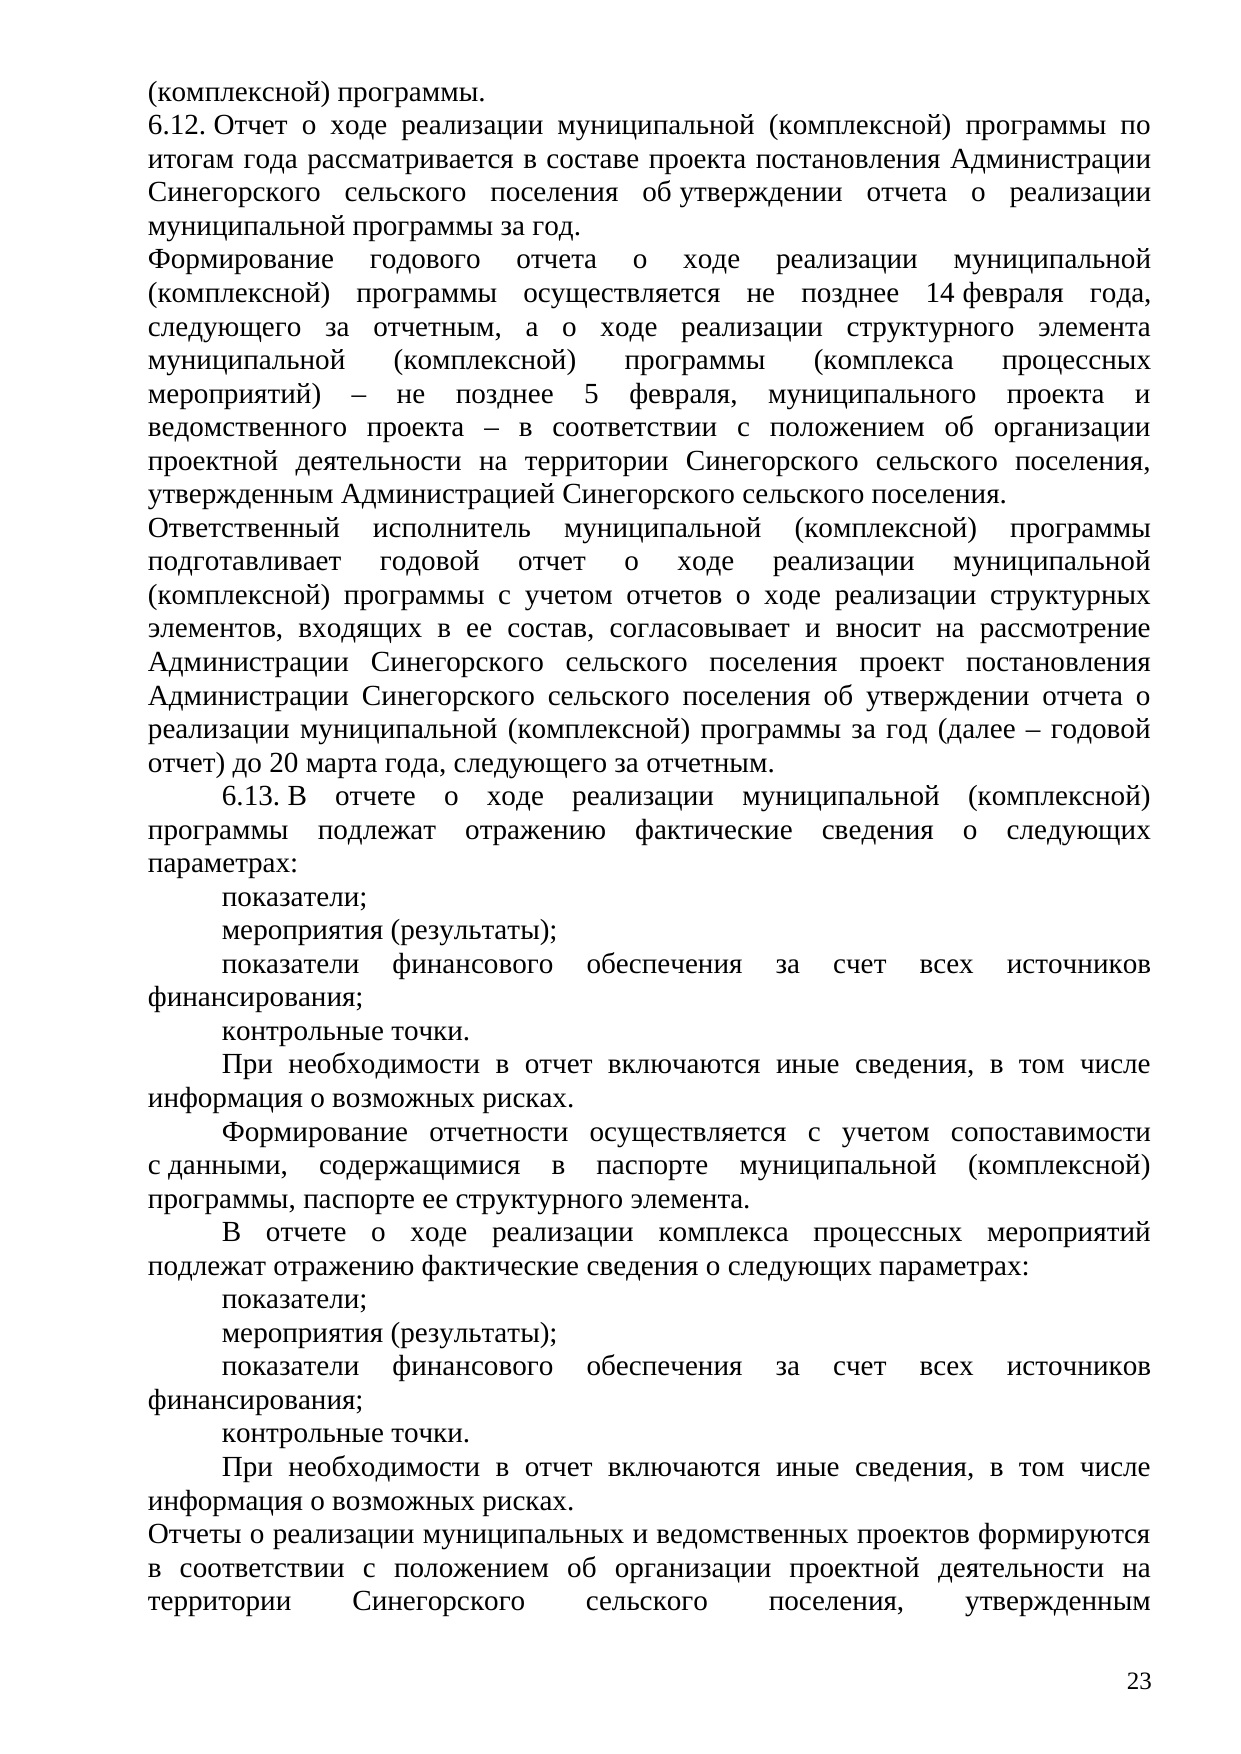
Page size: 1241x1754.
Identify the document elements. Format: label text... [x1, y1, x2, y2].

text 6.13. В отчете о ходе реализации муниципальной (комплексной) программы подлежат отражению фактические сведения о следующих параметрах: [148, 778, 1152, 879]
text Формирование отчетности осуществляется с учетом сопоставимости с данными, содержащимися в паспорте муниципальной (комплексной) программы, паспорте ее структурного элемента. [148, 1114, 1152, 1214]
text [148, 74, 1152, 107]
text Ответственный исполнитель муниципальной (комплексной) программы подготавливает годовой отчет о ходе реализации муниципальной (комплексной) программы с учетом отчетов о ходе реализации структурных элементов, входящих в ее состав, согласовывает и вносит на рассмотрение Администрации Синегорского сельского поселения проект постановления Администрации Синегорского сельского поселения об утверждении отчета о реализации муниципальной (комплексной) программы за год (далее – годовой отчет) до 20 марта года, следующего за отчетным. [148, 510, 1152, 778]
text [148, 1516, 1152, 1617]
text 6.12. Отчет о ходе реализации муниципальной (комплексной) программы по итогам года рассматривается в составе проекта постановления Администрации Синегорского сельского поселения об утверждении отчета о реализации муниципальной программы за год. [148, 107, 1152, 242]
text Формирование годового отчета о ходе реализации муниципальной (комплексной) программы осуществляется не позднее 14 февраля года, следующего за отчетным, а о ходе реализации структурного элемента муниципальной (комплексной) программы (комплекса процессных мероприятий) – не позднее 5 февраля, муниципального проекта и ведомственного проекта – в соответствии с положением об организации проектной деятельности на территории Синегорского сельского поселения, утвержденным Администрацией Синегорского сельского поселения. [148, 242, 1152, 510]
text При необходимости в отчет включаются иные сведения, в том числе информация о возможных рисках. [148, 1047, 1152, 1114]
text При необходимости в отчет включаются иные сведения, в том числе информация о возможных рисках. [148, 1449, 1152, 1516]
text мероприятия (результаты); [148, 912, 1152, 946]
text контрольные точки. [148, 1013, 1152, 1047]
text мероприятия (результаты); [148, 1315, 1152, 1348]
text контрольные точки. [148, 1416, 1152, 1449]
text показатели финансового обеспечения за счет всех источников финансирования; [148, 1348, 1152, 1416]
text показатели; [148, 879, 1152, 912]
text показатели; [148, 1281, 1152, 1315]
text показатели финансового обеспечения за счет всех источников финансирования; [148, 946, 1152, 1013]
text В отчете о ходе реализации комплекса процессных мероприятий подлежат отражению фактические сведения о следующих параметрах: [148, 1214, 1152, 1281]
